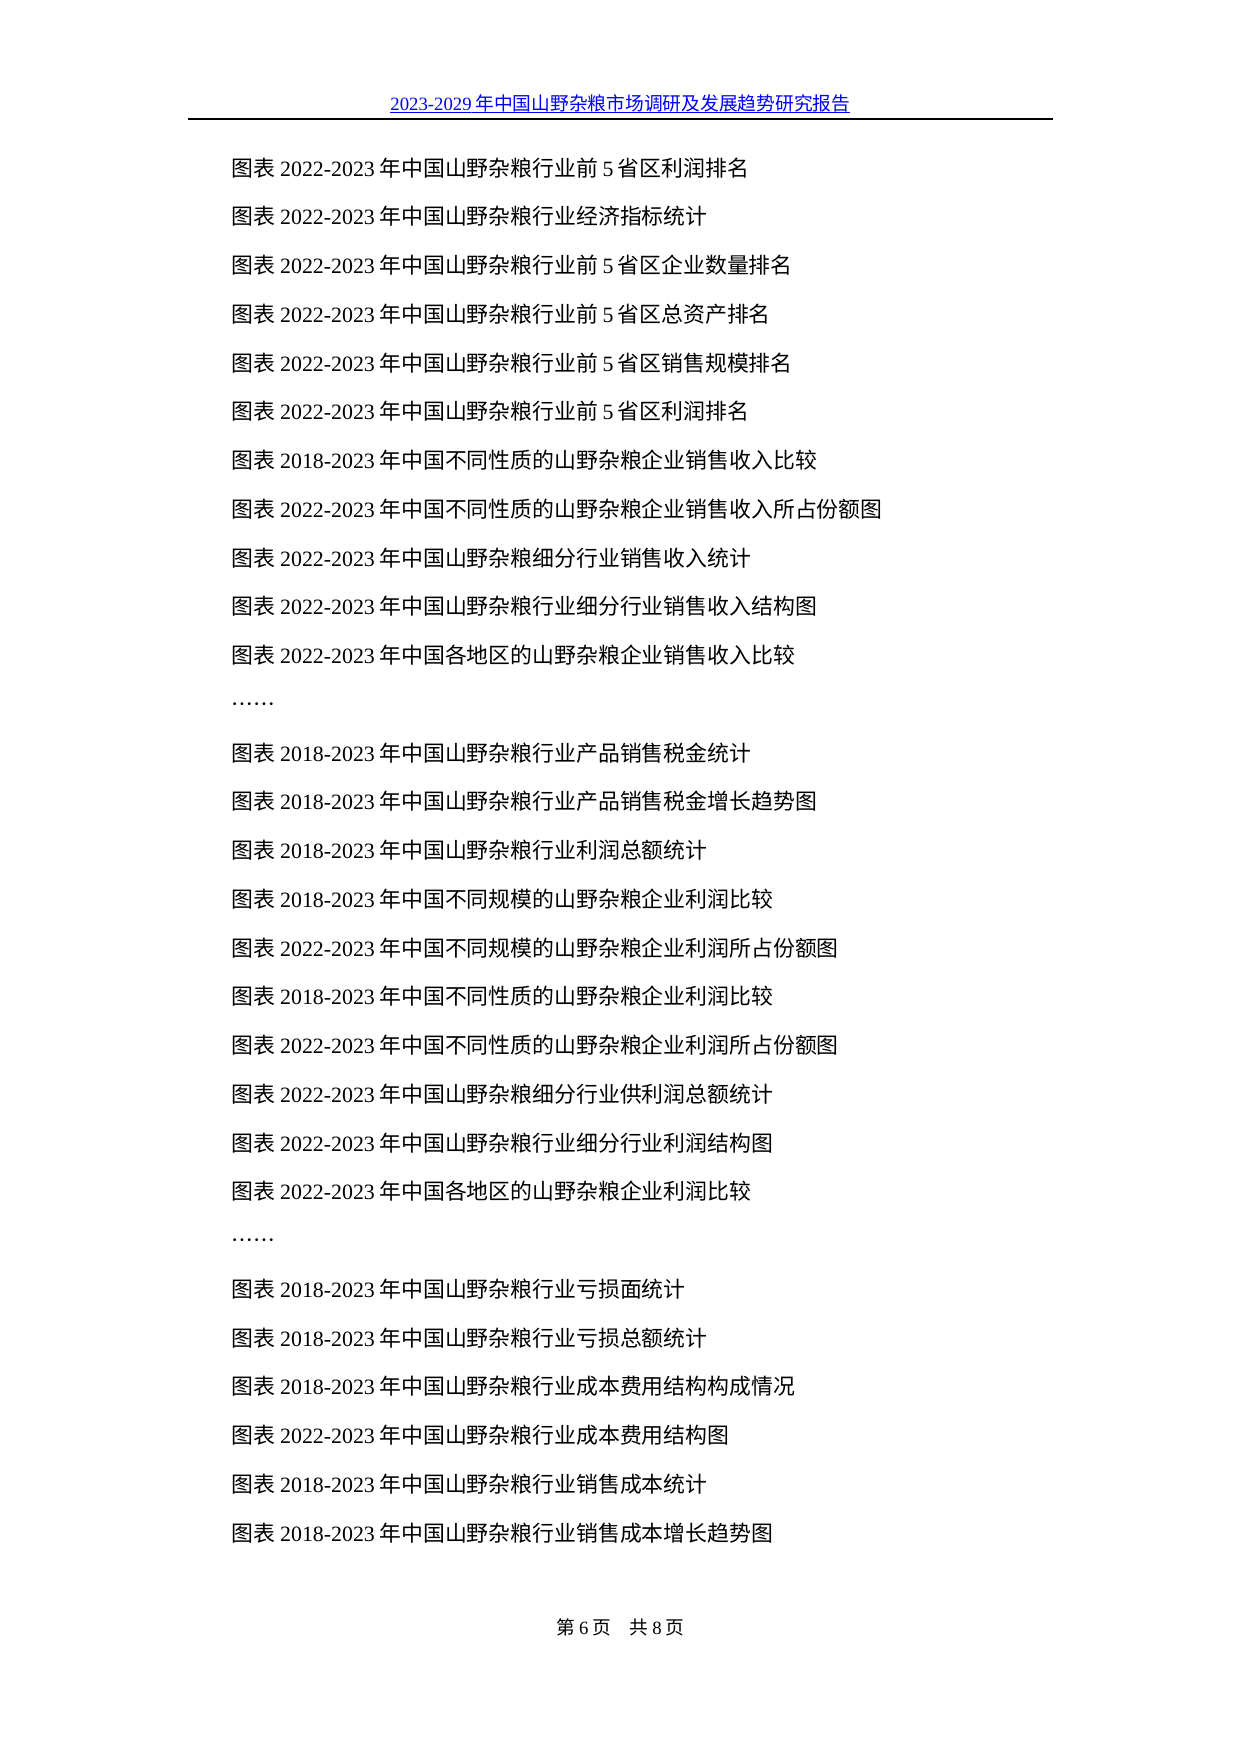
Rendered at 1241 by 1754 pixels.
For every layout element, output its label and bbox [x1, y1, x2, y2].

text [187, 150, 1053, 1548]
